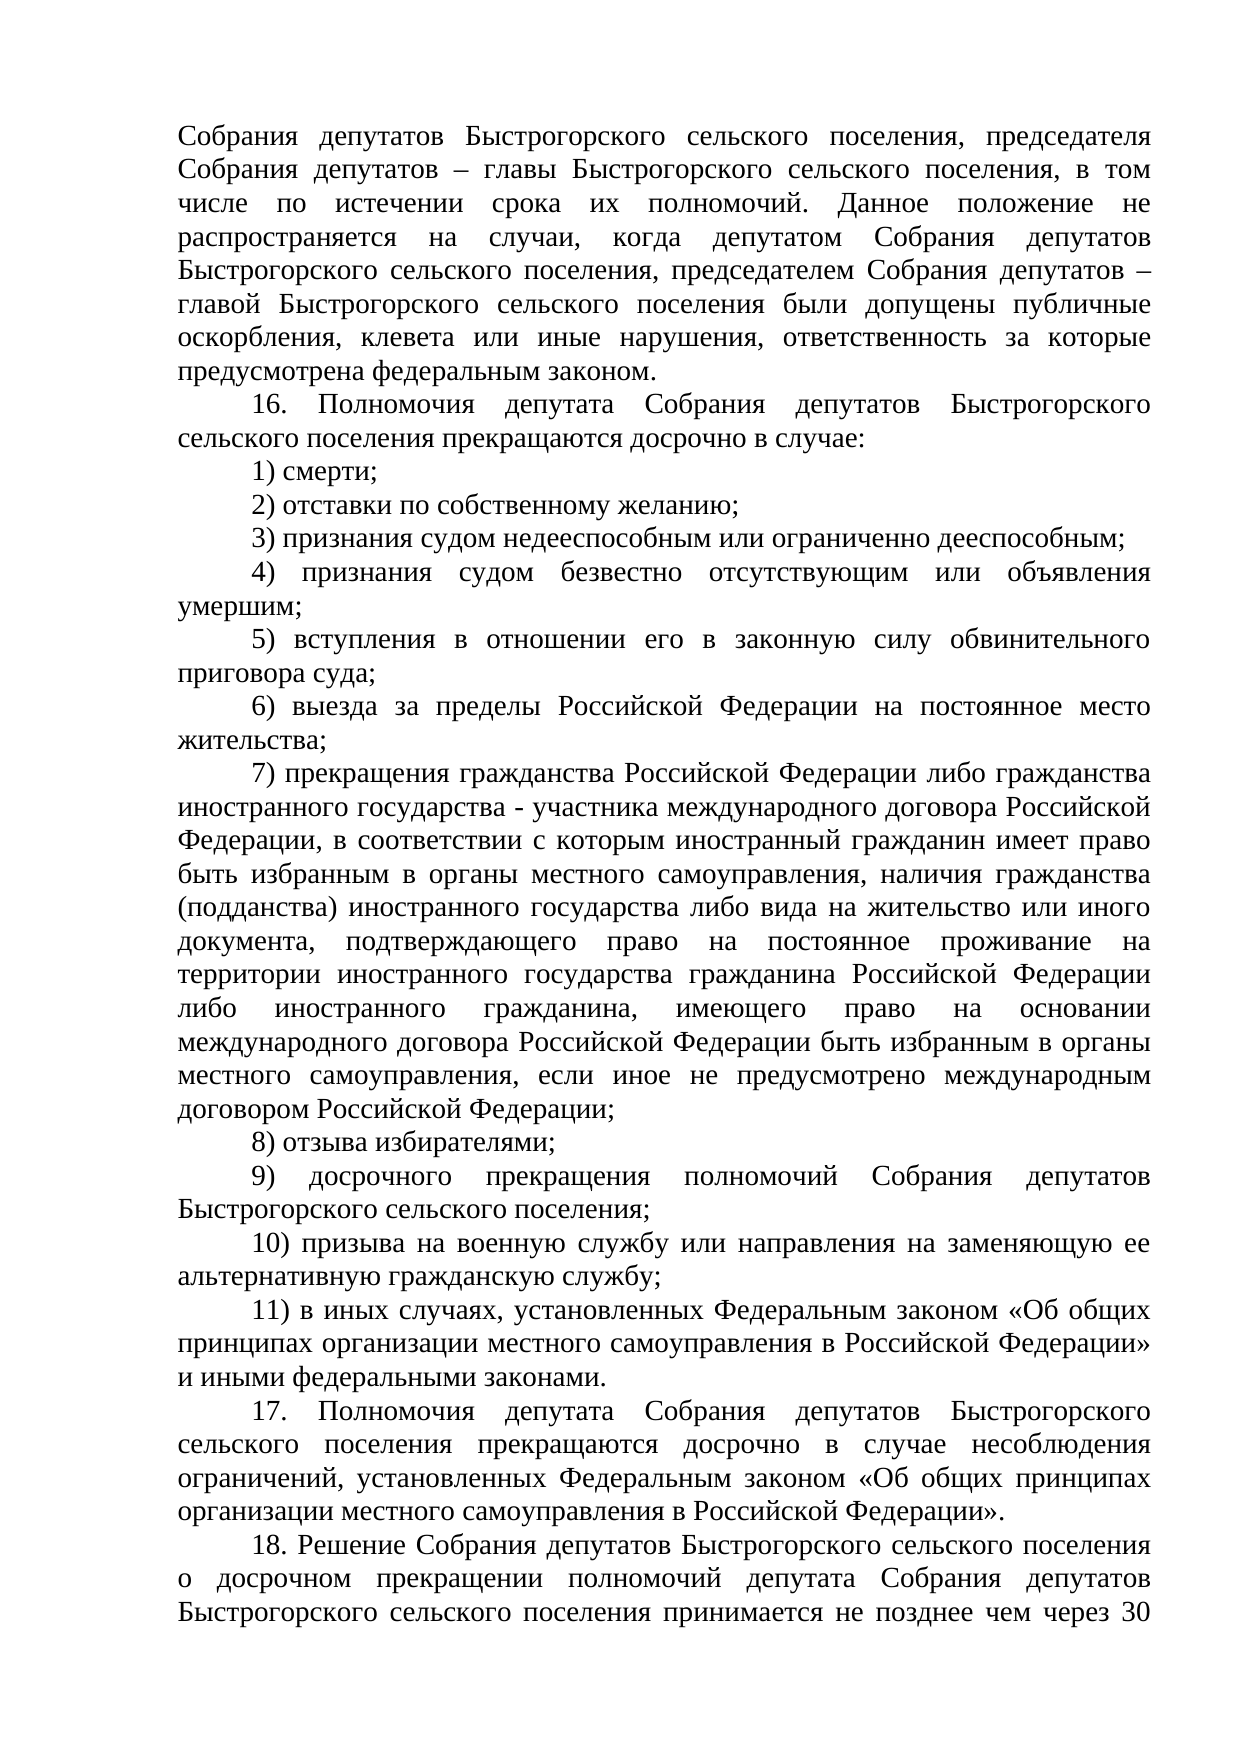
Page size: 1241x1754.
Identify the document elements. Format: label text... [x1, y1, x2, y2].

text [177, 118, 1152, 386]
text 8) отзыва избирателями; [177, 1124, 1152, 1158]
text 17. Полномочия депутата Собрания депутатов Быстрогорского сельского поселения прекращаются досрочно в случае несоблюдения ограничений, установленных Федеральным законом «Об общих принципах организации местного самоуправления в Российской Федерации». [177, 1393, 1152, 1527]
text 11) в иных случаях, установленных Федеральным законом «Об общих принципах организации местного самоуправления в Российской Федерации» и иными федеральными законами. [177, 1292, 1152, 1393]
text 7) прекращения гражданства Российской Федерации либо гражданства иностранного государства - участника международного договора Российской Федерации, в соответствии с которым иностранный гражданин имеет право быть избранным в органы местного самоуправления, наличия гражданства (подданства) иностранного государства либо вида на жительство или иного документа, подтверждающего право на постоянное проживание на территории иностранного государства гражданина Российской Федерации либо иностранного гражданина, имеющего право на основании международного договора Российской Федерации быть избранным в органы местного самоуправления, если иное не предусмотрено международным договором Российской Федерации; [177, 755, 1152, 1124]
text 2) отставки по собственному желанию; [177, 487, 1152, 521]
text 5) вступления в отношении его в законную силу обвинительного приговора суда; [177, 621, 1152, 688]
text 1) смерти; [177, 453, 1152, 487]
text 16. Полномочия депутата Собрания депутатов Быстрогорского сельского поселения прекращаются досрочно в случае: [177, 386, 1152, 453]
text 4) признания судом безвестно отсутствующим или объявления умершим; [177, 554, 1152, 621]
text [177, 1527, 1152, 1627]
text 6) выезда за пределы Российской Федерации на постоянное место жительства; [177, 688, 1152, 755]
text 3) признания судом недееспособным или ограниченно дееспособным; [177, 521, 1152, 554]
text 9) досрочного прекращения полномочий Собрания депутатов Быстрогорского сельского поселения; [177, 1158, 1152, 1225]
text 10) призыва на военную службу или направления на заменяющую ее альтернативную гражданскую службу; [177, 1225, 1152, 1292]
